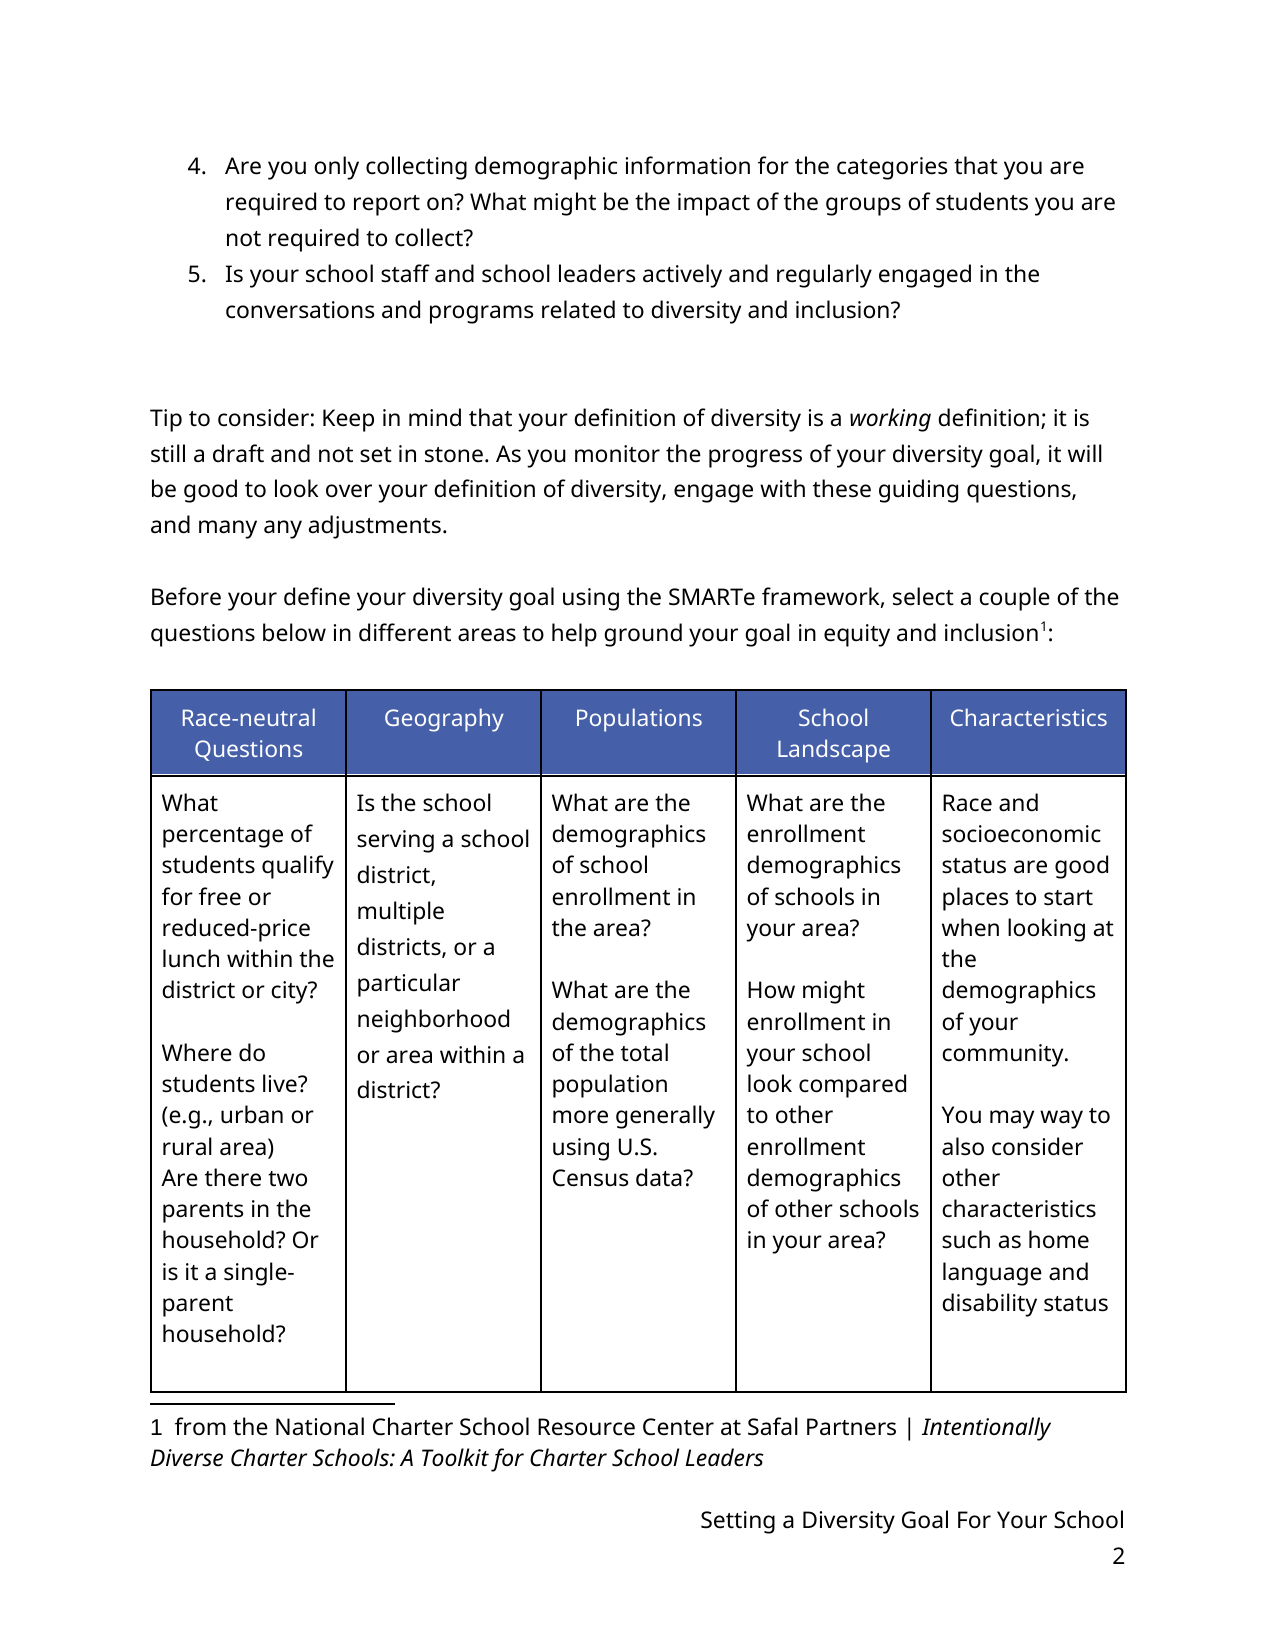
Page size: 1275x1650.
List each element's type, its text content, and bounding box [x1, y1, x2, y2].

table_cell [347, 777, 540, 1391]
table_header Populations [542, 691, 735, 774]
text Tip to consider: Keep in mind that your definition of diversity is a working definition; it is still a draft and not set in stone. As you monitor the progress of your diversity goal, it will be good to look over your definition of diversity, engage with these guiding questions, and many any adjustments. [150, 402, 1125, 541]
table_header Geography [347, 691, 540, 774]
list Is your school staff and school leaders actively and regularly engaged in the conversations and programs related to diversity and inclusion? [187, 258, 1125, 325]
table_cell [932, 777, 1125, 1391]
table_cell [152, 777, 345, 1391]
table_header Race-neutral Questions [152, 691, 345, 774]
list Are you only collecting demographic information for the categories that you are required to report on? What might be the impact of the groups of students you are not required to collect? [187, 150, 1125, 253]
table_header Characteristics [932, 691, 1125, 774]
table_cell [542, 777, 735, 1391]
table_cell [737, 777, 930, 1391]
text Before your define your diversity goal using the SMARTe framework, select a couple of the questions below in different areas to help ground your goal in equity and inclusion: [150, 581, 1125, 648]
table_header School Landscape [737, 691, 930, 774]
